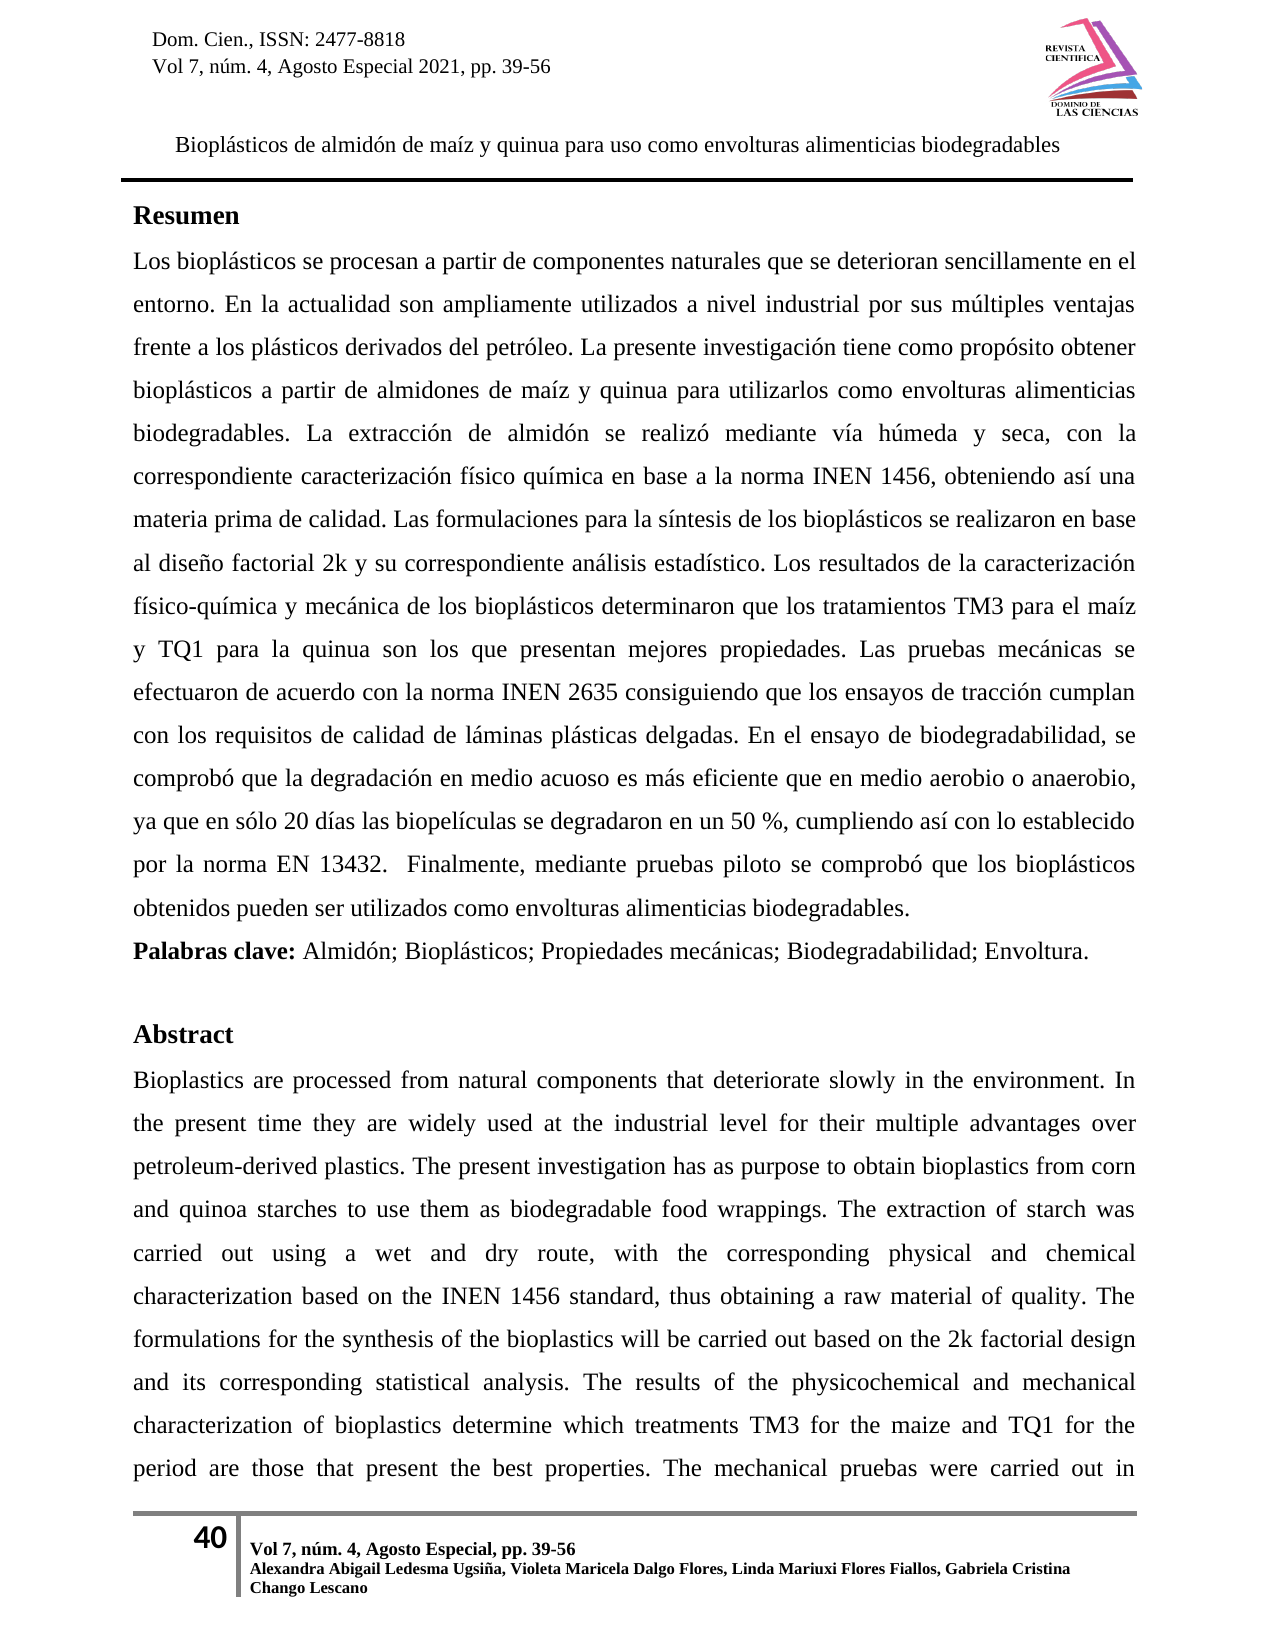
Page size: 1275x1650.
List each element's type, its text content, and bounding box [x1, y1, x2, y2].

text Palabras clave: Almidón; Bioplásticos; Propiedades mecánicas; Biodegradabilidad; Envoltura. [133, 936, 1137, 964]
text Abstract [133, 1018, 1137, 1049]
picture [1045, 18, 1143, 116]
text Los bioplásticos se procesan a partir de componentes naturales que se deterioran sencillamente en el entorno. En la actualidad son ampliamente utilizados a nivel industrial por sus múltiples ventajas frente a los plásticos derivados del petróleo. La presente investigación tiene como propósito obtener bioplásticos a partir de almidones de maíz y quinua para utilizarlos como envolturas alimenticias biodegradables. La extracción de almidón se realizó mediante vía húmeda y seca, con la correspondiente caracterización físico química en base a la norma INEN 1456, obteniendo así una materia prima de calidad. Las formulaciones para la síntesis de los bioplásticos se realizaron en base al diseño factorial 2k y su correspondiente análisis estadístico. Los resultados de la caracterización físico-química y mecánica de los bioplásticos determinaron que los tratamientos TM3 para el maíz y TQ1 para la quinua son los que presentan mejores propiedades. Las pruebas mecánicas se efectuaron de acuerdo con la norma INEN 2635 consiguiendo que los ensayos de tracción cumplan con los requisitos de calidad de láminas plásticas delgadas. En el ensayo de biodegradabilidad, se comprobó que la degradación en medio acuoso es más eficiente que en medio aerobio o anaerobio, ya que en sólo 20 días las biopelículas se degradaron en un 50 %, cumpliendo así con lo establecido por la norma EN 13432. Finalmente, mediante pruebas piloto se comprobó que los bioplásticos obtenidos pueden ser utilizados como envolturas alimenticias biodegradables. [133, 246, 1137, 921]
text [133, 1065, 1137, 1482]
text Resumen [133, 199, 1137, 230]
